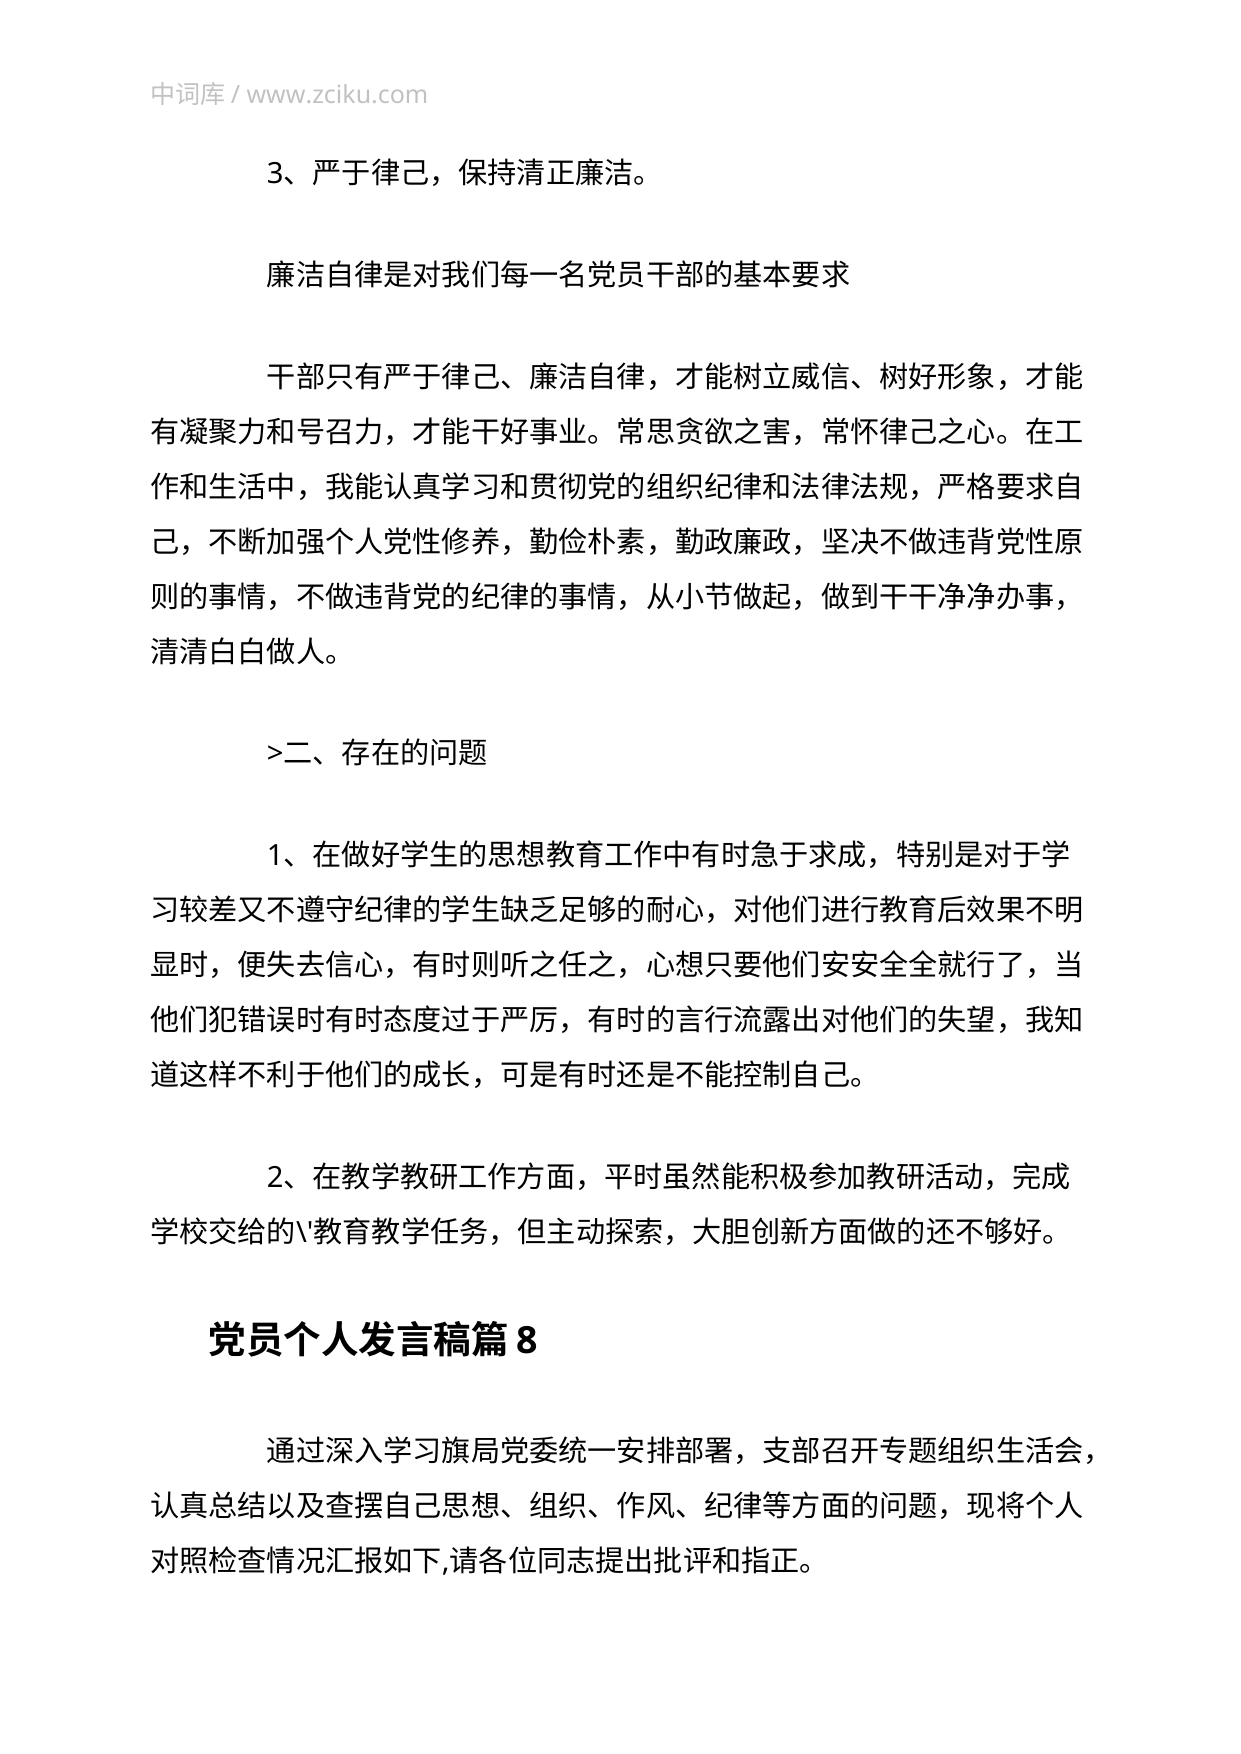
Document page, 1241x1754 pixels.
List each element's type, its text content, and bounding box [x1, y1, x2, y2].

text 通过深入学习旗局党委统一安排部署，支部召开专题组织生活会，认真总结以及查摆自己思想、组织、作风、纪律等方面的问题，现将个人对照检查情况汇报如下,请各位同志提出批评和指正。 [150, 1428, 1090, 1580]
text 3、严于律己，保持清正廉洁。 [150, 150, 1090, 192]
text 党员个人发言稿篇8 [150, 1310, 1090, 1365]
text 干部只有严于律己、廉洁自律，才能树立威信、树好形象，才能有凝聚力和号召力，才能干好事业。常思贪欲之害，常怀律己之心。在工作和生活中，我能认真学习和贯彻党的组织纪律和法律法规，严格要求自己，不断加强个人党性修养，勤俭朴素，勤政廉政，坚决不做违背党性原则的事情，不做违背党的纪律的事情，从小节做起，做到干干净净办事，清清白白做人。 [150, 354, 1090, 671]
text >二、存在的问题 [150, 730, 1090, 772]
text 1、在做好学生的思想教育工作中有时急于求成，特别是对于学习较差又不遵守纪律的学生缺乏足够的耐心，对他们进行教育后效果不明显时，便失去信心，有时则听之任之，心想只要他们安安全全就行了，当他们犯错误时有时态度过于严厉，有时的言行流露出对他们的失望，我知道这样不利于他们的成长，可是有时还是不能控制自己。 [150, 832, 1090, 1094]
text 廉洁自律是对我们每一名党员干部的基本要求 [150, 252, 1090, 294]
text 2、在教学教研工作方面，平时虽然能积极参加教研活动，完成学校交给的\'教育教学任务，但主动探索，大胆创新方面做的还不够好。 [150, 1153, 1090, 1251]
